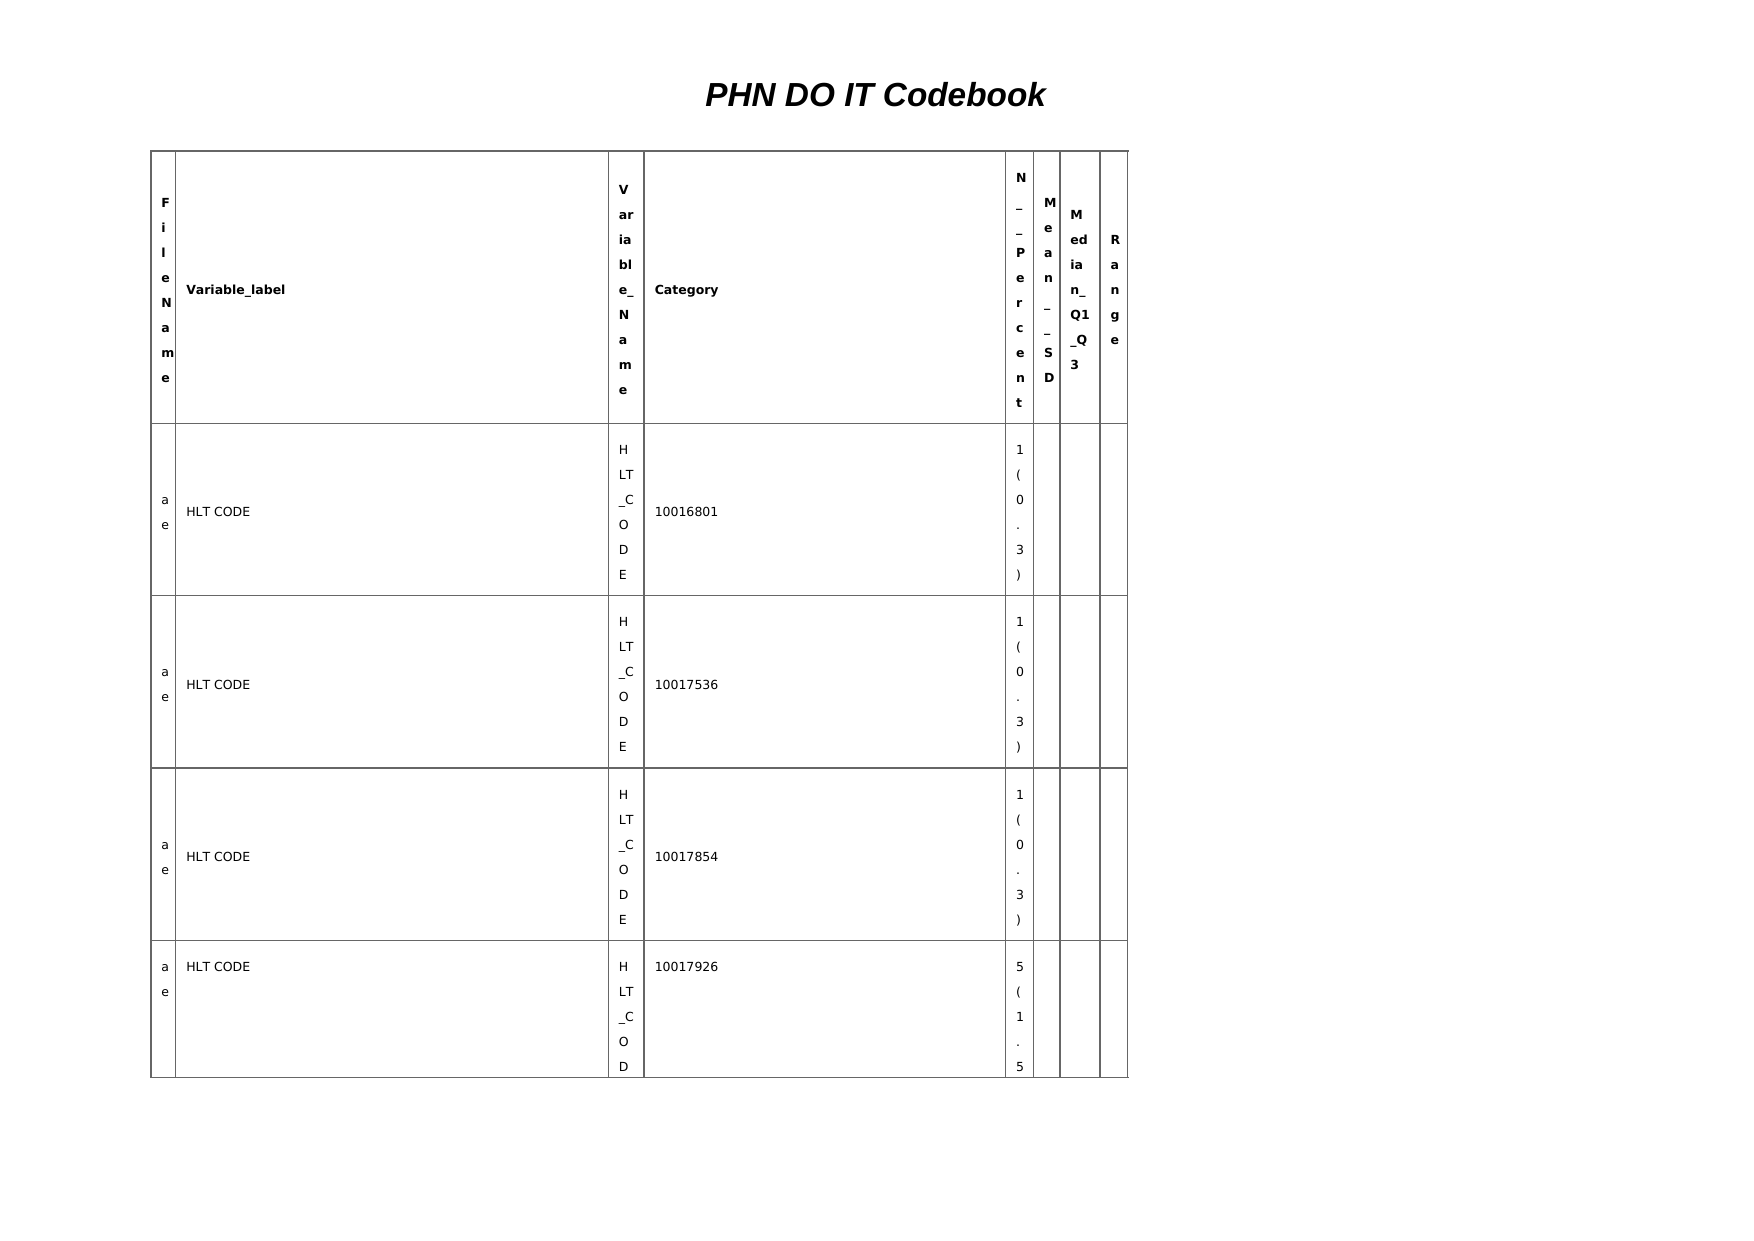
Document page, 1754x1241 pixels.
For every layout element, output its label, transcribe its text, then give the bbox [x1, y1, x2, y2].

table_header Median_Q1_Q3 [1061, 152, 1099, 422]
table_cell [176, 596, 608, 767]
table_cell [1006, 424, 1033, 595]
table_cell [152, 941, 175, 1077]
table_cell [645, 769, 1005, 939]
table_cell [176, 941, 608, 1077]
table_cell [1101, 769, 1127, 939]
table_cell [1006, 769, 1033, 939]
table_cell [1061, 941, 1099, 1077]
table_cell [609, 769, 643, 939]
table_header Range [1101, 152, 1127, 422]
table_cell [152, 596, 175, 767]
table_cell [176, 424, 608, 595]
table_header Variable_label [176, 152, 608, 422]
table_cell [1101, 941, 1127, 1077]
table_header Category [645, 152, 1005, 422]
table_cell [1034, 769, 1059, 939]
table_header N__Percent [1006, 152, 1033, 422]
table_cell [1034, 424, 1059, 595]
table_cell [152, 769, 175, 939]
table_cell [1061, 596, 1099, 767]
table_header Mean__SD [1034, 152, 1059, 422]
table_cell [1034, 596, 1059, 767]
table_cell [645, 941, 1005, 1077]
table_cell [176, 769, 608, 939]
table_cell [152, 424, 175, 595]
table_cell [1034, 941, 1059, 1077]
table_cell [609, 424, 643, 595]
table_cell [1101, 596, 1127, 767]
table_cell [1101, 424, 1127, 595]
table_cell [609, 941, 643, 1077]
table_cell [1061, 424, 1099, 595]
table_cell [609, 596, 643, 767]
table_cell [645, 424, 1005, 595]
table_header FileName [152, 152, 175, 422]
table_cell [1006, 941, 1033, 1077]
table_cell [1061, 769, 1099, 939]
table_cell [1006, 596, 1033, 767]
table_header Variable_Name [609, 152, 643, 422]
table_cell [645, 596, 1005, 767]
